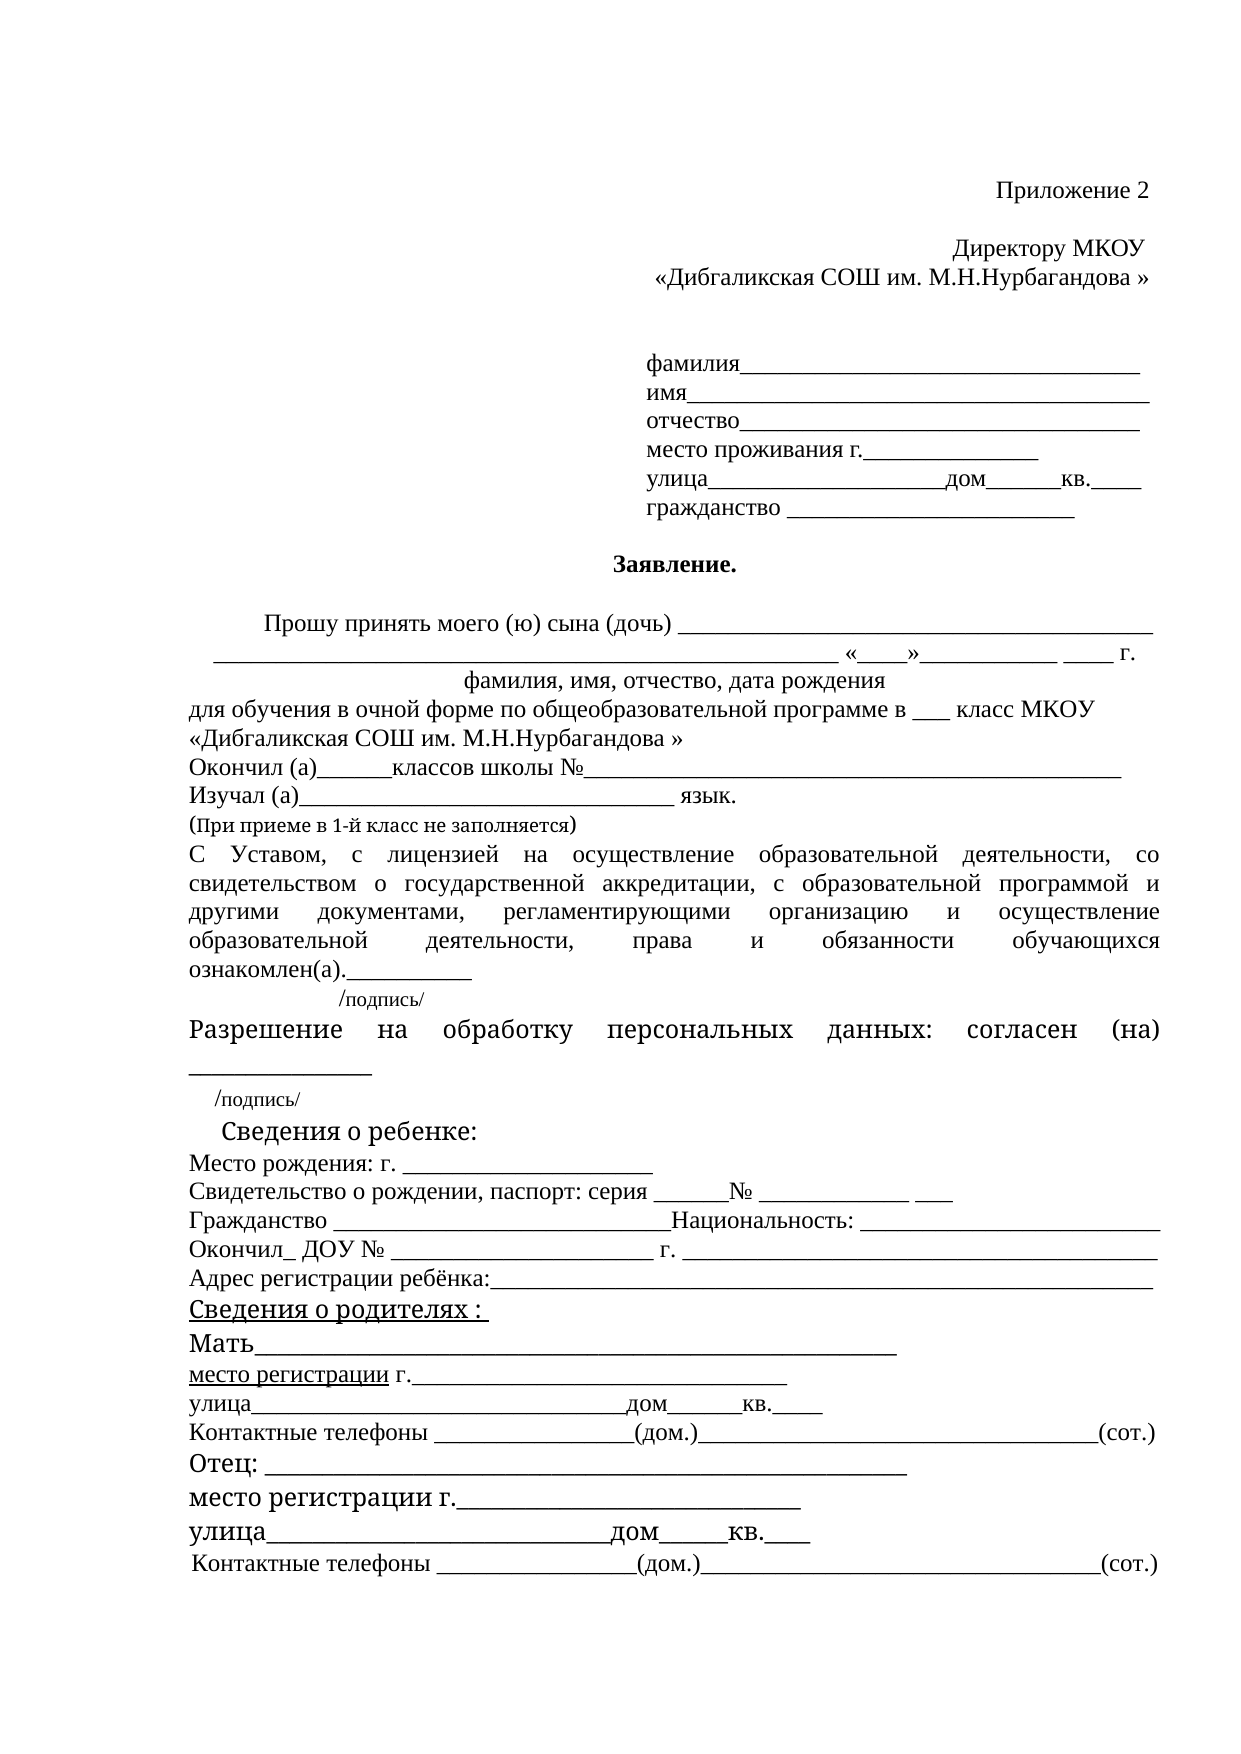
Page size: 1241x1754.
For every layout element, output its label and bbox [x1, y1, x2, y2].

table_header [177, 118, 1172, 1634]
